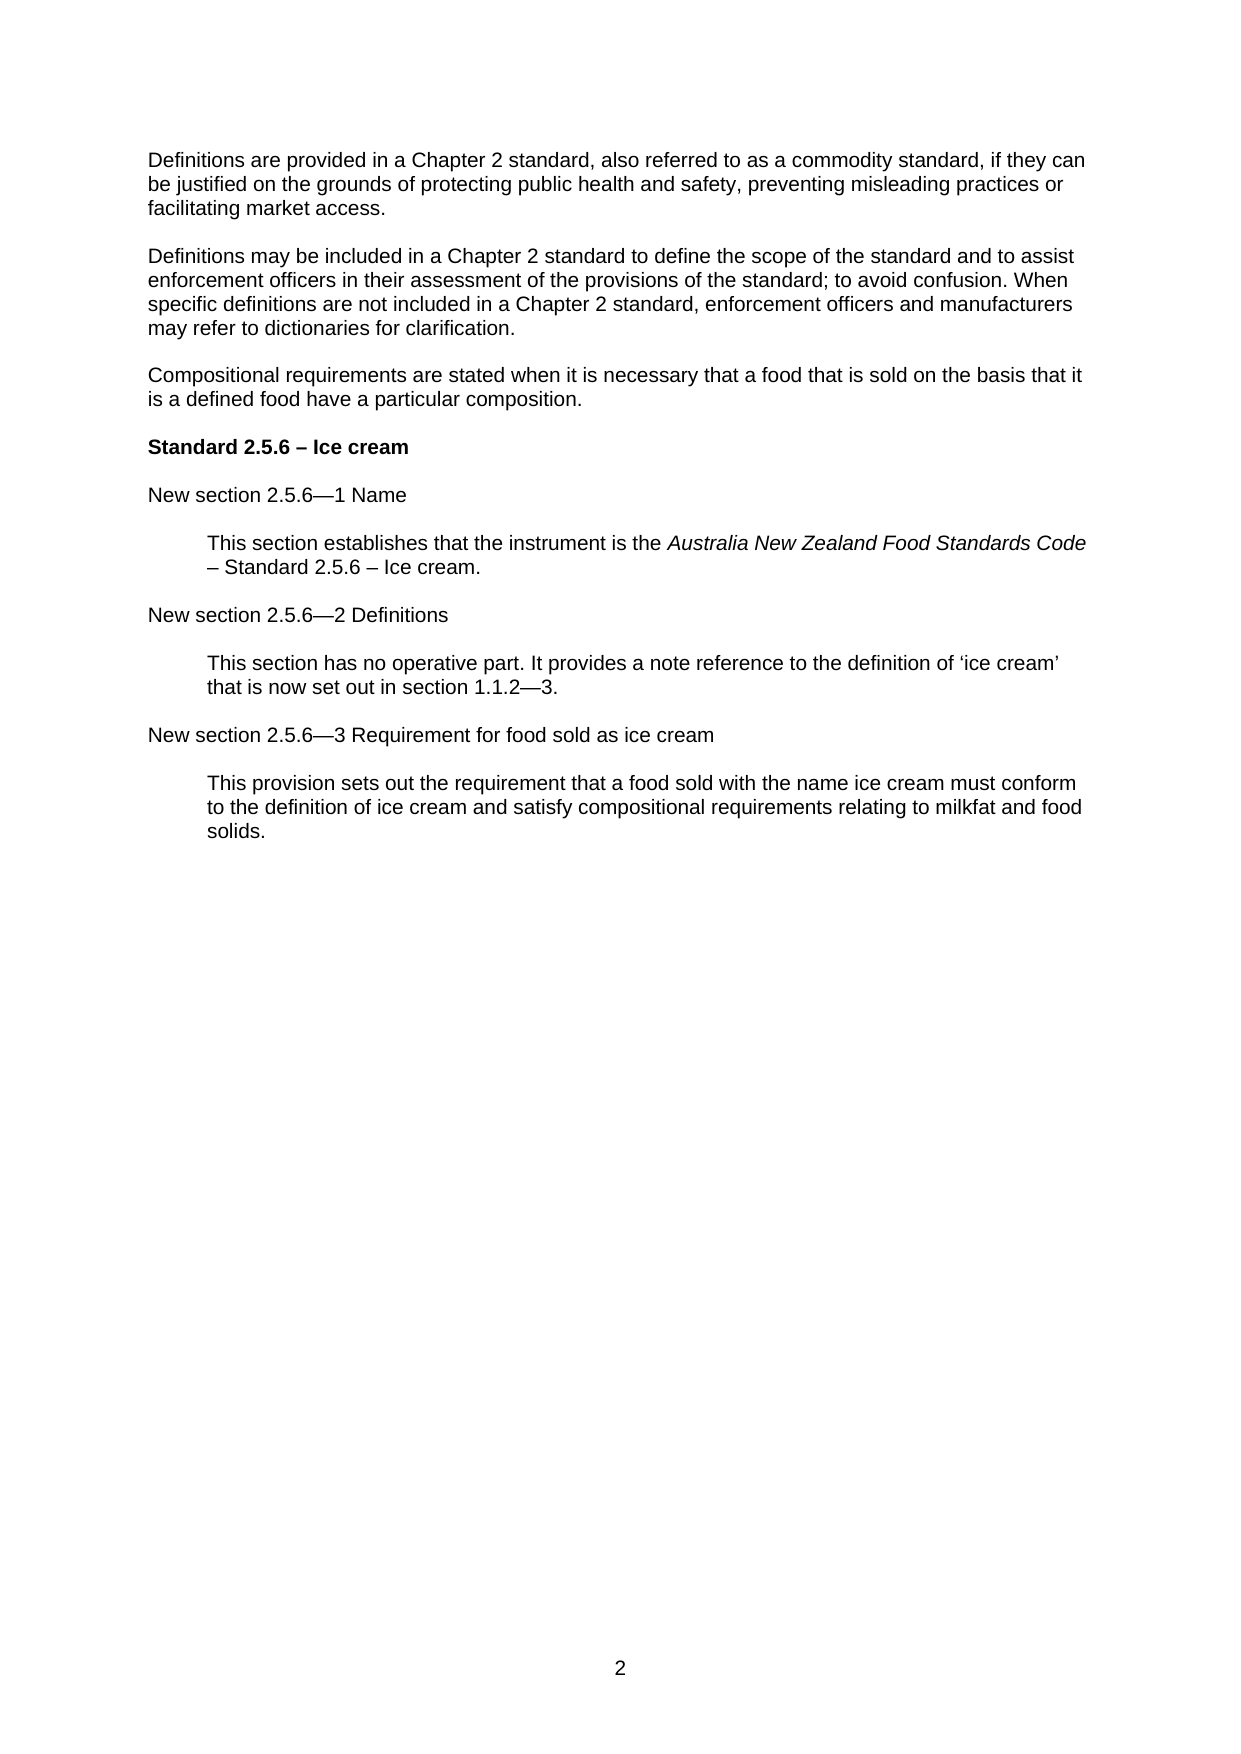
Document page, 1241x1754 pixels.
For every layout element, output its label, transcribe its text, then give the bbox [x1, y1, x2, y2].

text Definitions may be included in a Chapter 2 standard to define the scope of the standard and to assist enforcement officers in their assessment of the provisions of the standard; to avoid confusion. When specific definitions are not included in a Chapter 2 standard, enforcement officers and manufacturers may refer to dictionaries for clarification. [148, 243, 1092, 339]
text New section 2.5.6—3 Requirement for food sold as ice cream [148, 723, 1092, 747]
text Definitions are provided in a Chapter 2 standard, also referred to as a commodity standard, if they can be justified on the grounds of protecting public health and safety, preventing misleading practices or facilitating market access. [148, 148, 1092, 219]
text New section 2.5.6—1 Name [148, 483, 1092, 507]
text Compositional requirements are stated when it is necessary that a food that is sold on the basis that it is a defined food have a particular composition. [148, 363, 1092, 411]
text This section establishes that the instrument is the Australia New Zealand Food Standards Code – Standard 2.5.6 – Ice cream. [207, 531, 1092, 579]
text New section 2.5.6—2 Definitions [148, 603, 1092, 627]
text Standard 2.5.6 – Ice cream [148, 435, 1092, 459]
text This provision sets out the requirement that a food sold with the name ice cream must conform to the definition of ice cream and satisfy compositional requirements relating to milkfat and food solids. [207, 771, 1092, 842]
text This section has no operative part. It provides a note reference to the definition of ‘ice cream’ that is now set out in section 1.1.2—3. [207, 651, 1092, 699]
